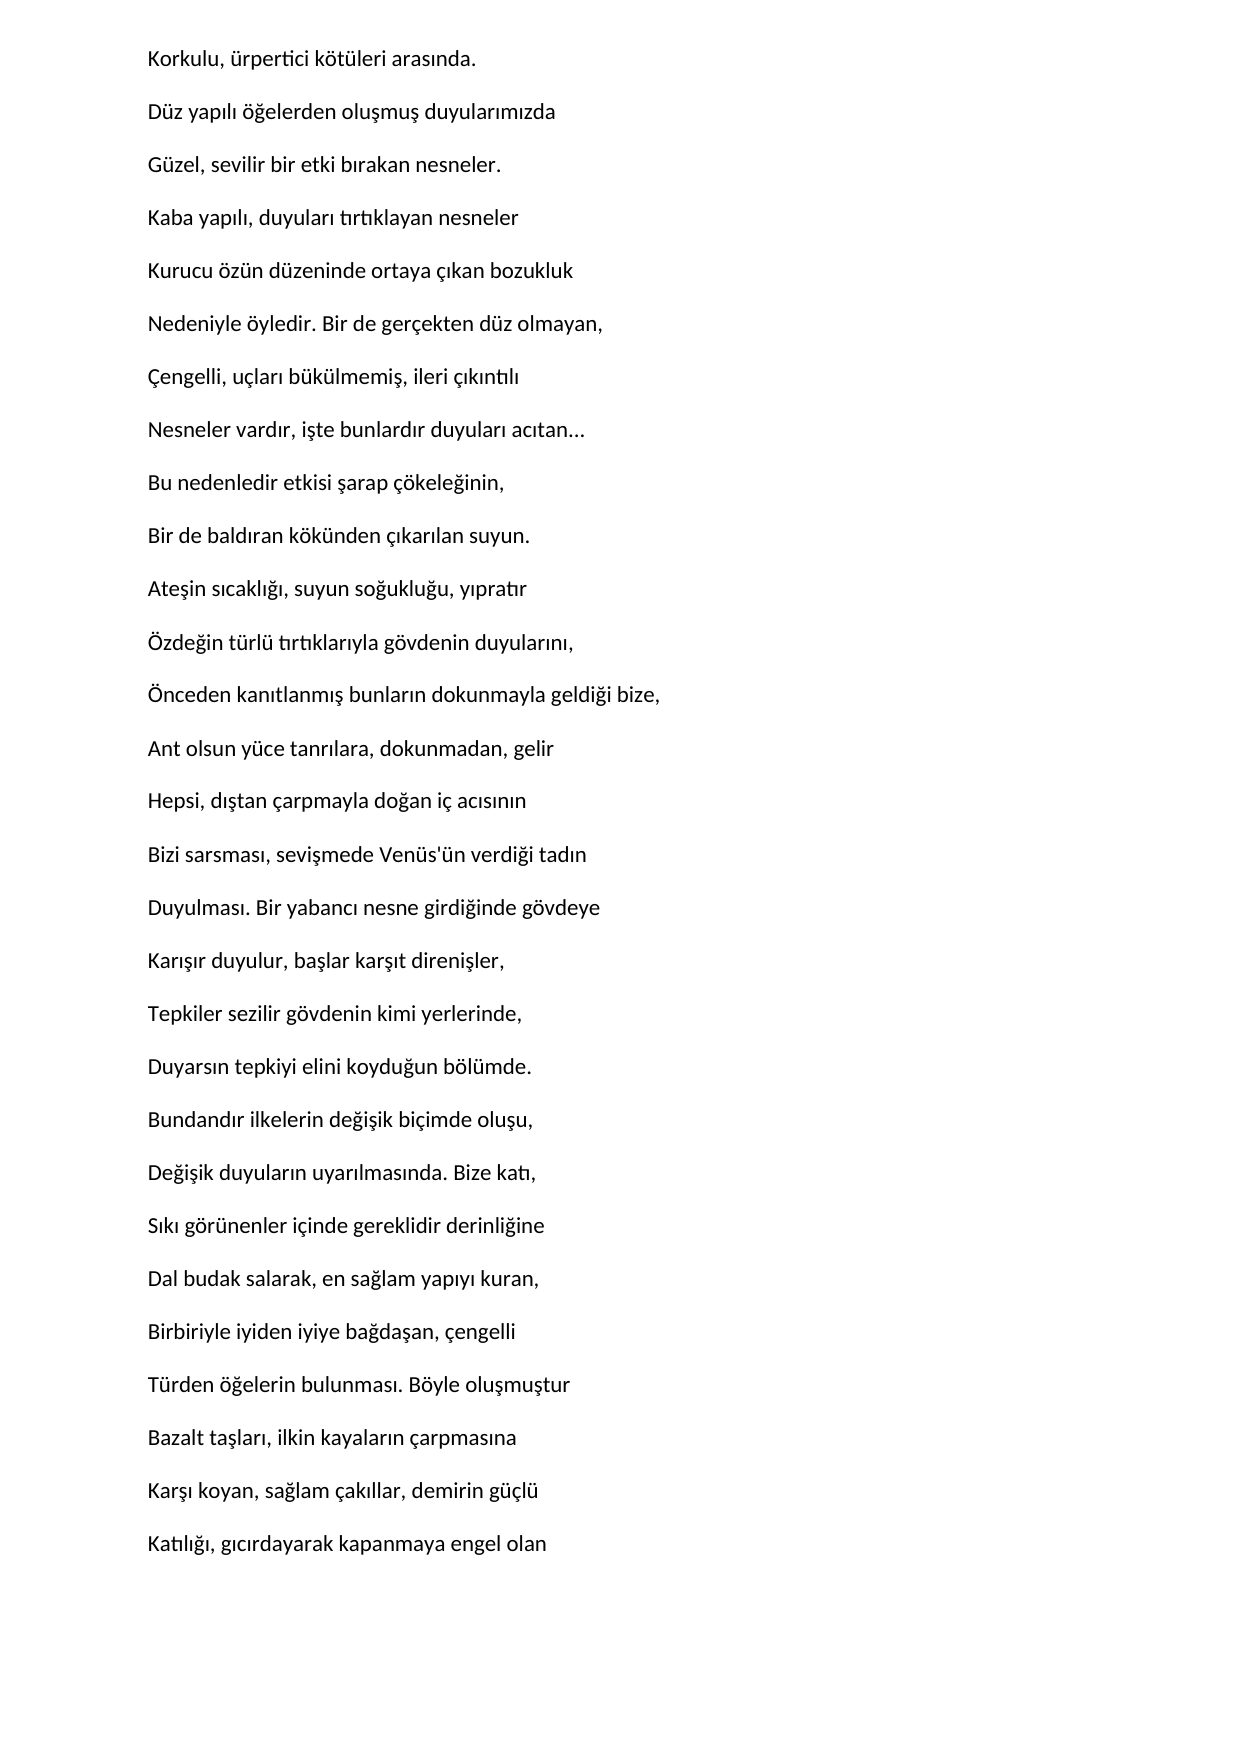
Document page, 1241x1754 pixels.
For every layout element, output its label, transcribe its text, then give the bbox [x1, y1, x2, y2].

text Dal budak salarak, en sağlam yapıyı kuran, [148, 1264, 1093, 1292]
text Güzel, sevilir bir etki bırakan nesneler. [148, 150, 1093, 178]
text Duyulması. Bir yabancı nesne girdiğinde gövdeye [148, 893, 1093, 921]
text Birbiriyle iyiden iyiye bağdaşan, çengelli [148, 1317, 1093, 1345]
text Önceden kanıtlanmış bunların dokunmayla geldiği bize, [148, 681, 1093, 709]
text Hepsi, dıştan çarpmayla doğan iç acısının [148, 787, 1093, 815]
text Tepkiler sezilir gövdenin kimi yerlerinde, [148, 999, 1093, 1027]
text Sıkı görünenler içinde gereklidir derinliğine [148, 1211, 1093, 1239]
text Ateşin sıcaklığı, suyun soğukluğu, yıpratır [148, 574, 1093, 603]
text Karşı koyan, sağlam çakıllar, demirin güçlü [148, 1476, 1093, 1504]
text Karışır duyulur, başlar karşıt direnişler, [148, 946, 1093, 974]
text Bizi sarsması, sevişmede Venüs'ün verdiği tadın [148, 840, 1093, 868]
text Ant olsun yüce tanrılara, dokunmadan, gelir [148, 734, 1093, 762]
text Korkulu, ürpertici kötüleri arasında. [148, 44, 1093, 72]
text Nesneler vardır, işte bunlardır duyuları acıtan... [148, 416, 1093, 443]
text Bundandır ilkelerin değişik biçimde oluşu, [148, 1105, 1093, 1133]
text Özdeğin türlü tırtıklarıyla gövdenin duyularını, [148, 628, 1093, 656]
text Değişik duyuların uyarılmasında. Bize katı, [148, 1158, 1093, 1186]
text Çengelli, uçları bükülmemiş, ileri çıkıntılı [148, 362, 1093, 391]
text Duyarsın tepkiyi elini koyduğun bölümde. [148, 1052, 1093, 1080]
text Bir de baldıran kökünden çıkarılan suyun. [148, 522, 1093, 549]
text Nedeniyle öyledir. Bir de gerçekten düz olmayan, [148, 309, 1093, 337]
text Düz yapılı öğelerden oluşmuş duyularımızda [148, 97, 1093, 125]
text Katılığı, gıcırdayarak kapanmaya engel olan [148, 1529, 1093, 1557]
text Türden öğelerin bulunması. Böyle oluşmuştur [148, 1370, 1093, 1398]
text Bu nedenledir etkisi şarap çökeleğinin, [148, 468, 1093, 497]
text Kaba yapılı, duyuları tırtıklayan nesneler [148, 203, 1093, 231]
text Kurucu özün düzeninde ortaya çıkan bozukluk [148, 256, 1093, 284]
text Bazalt taşları, ilkin kayaların çarpmasına [148, 1423, 1093, 1451]
